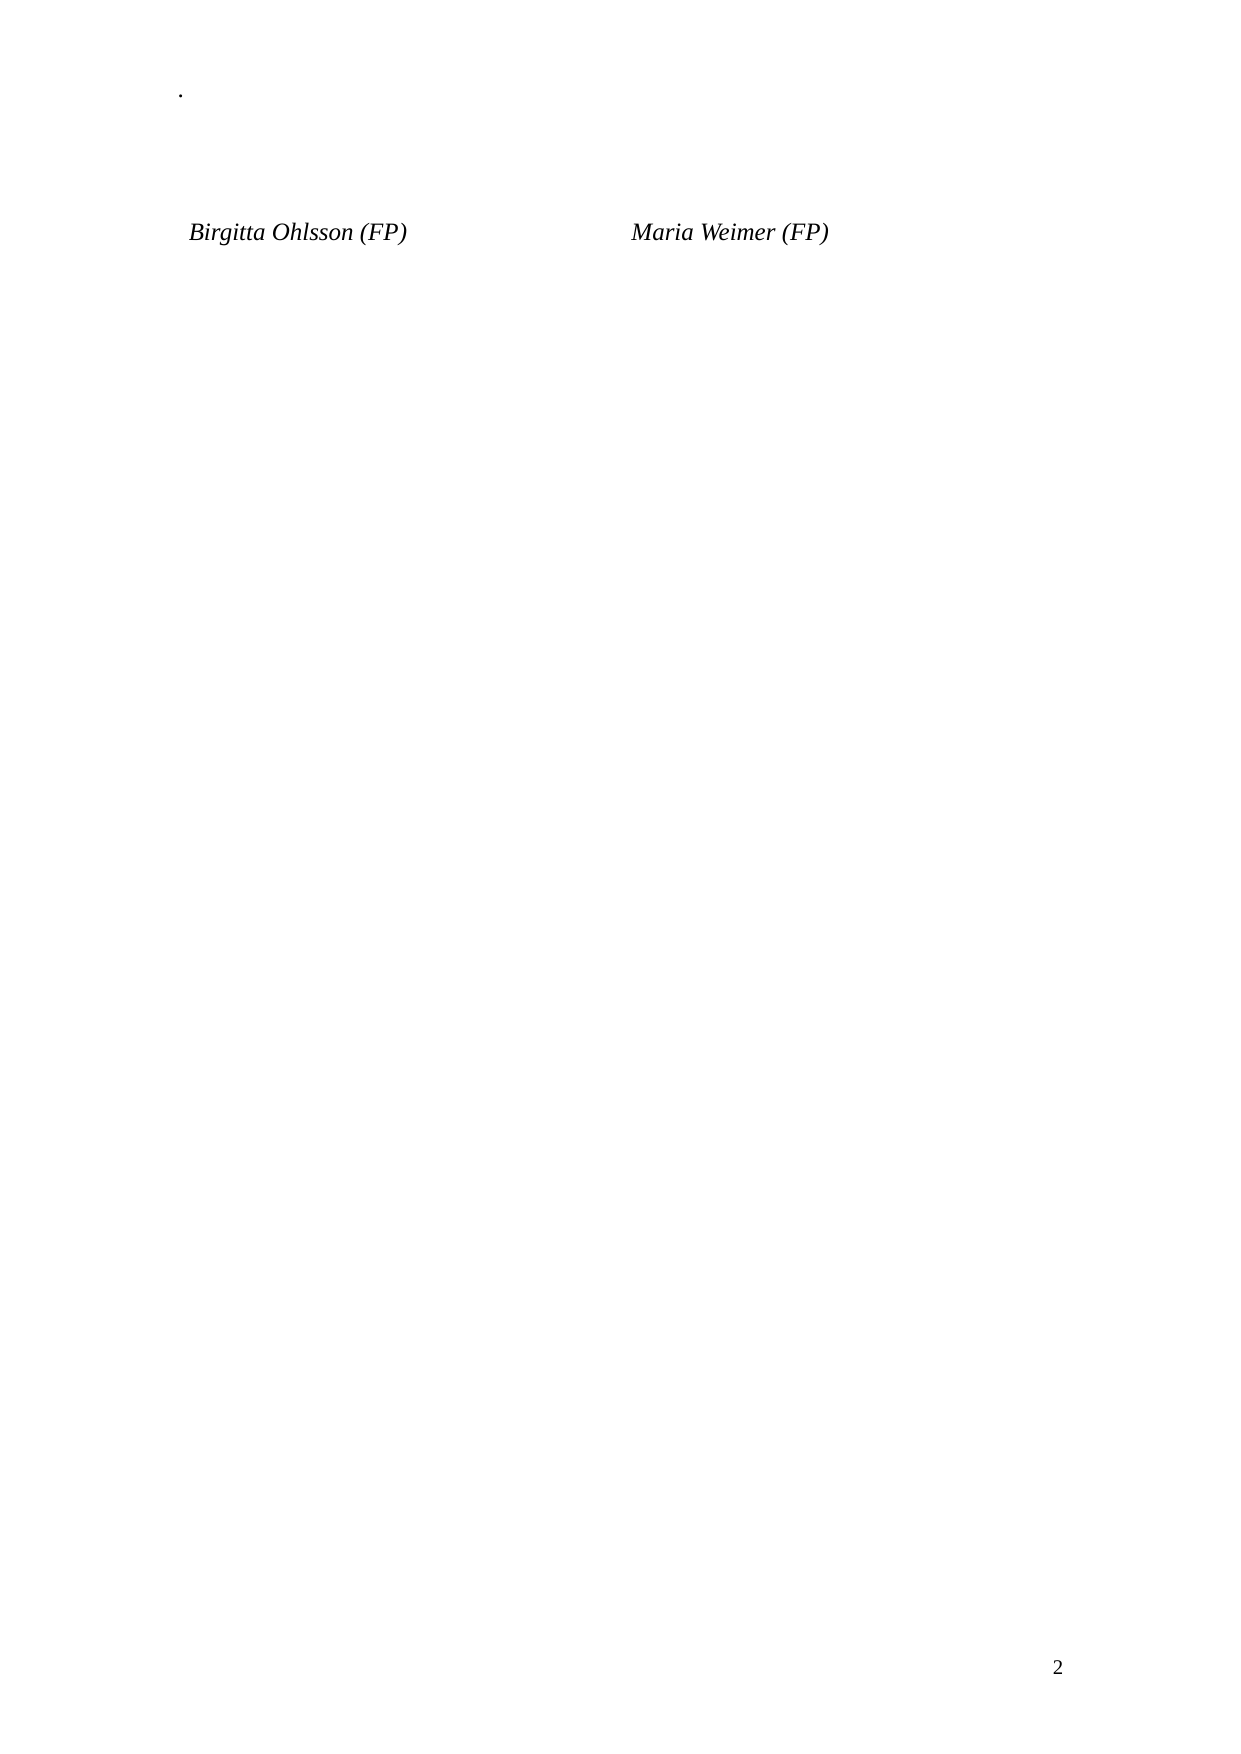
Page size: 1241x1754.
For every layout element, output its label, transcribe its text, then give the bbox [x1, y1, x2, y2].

table_header Birgitta Ohlsson (FP) [177, 117, 620, 246]
table_header Maria Weimer (FP) [620, 117, 1063, 246]
